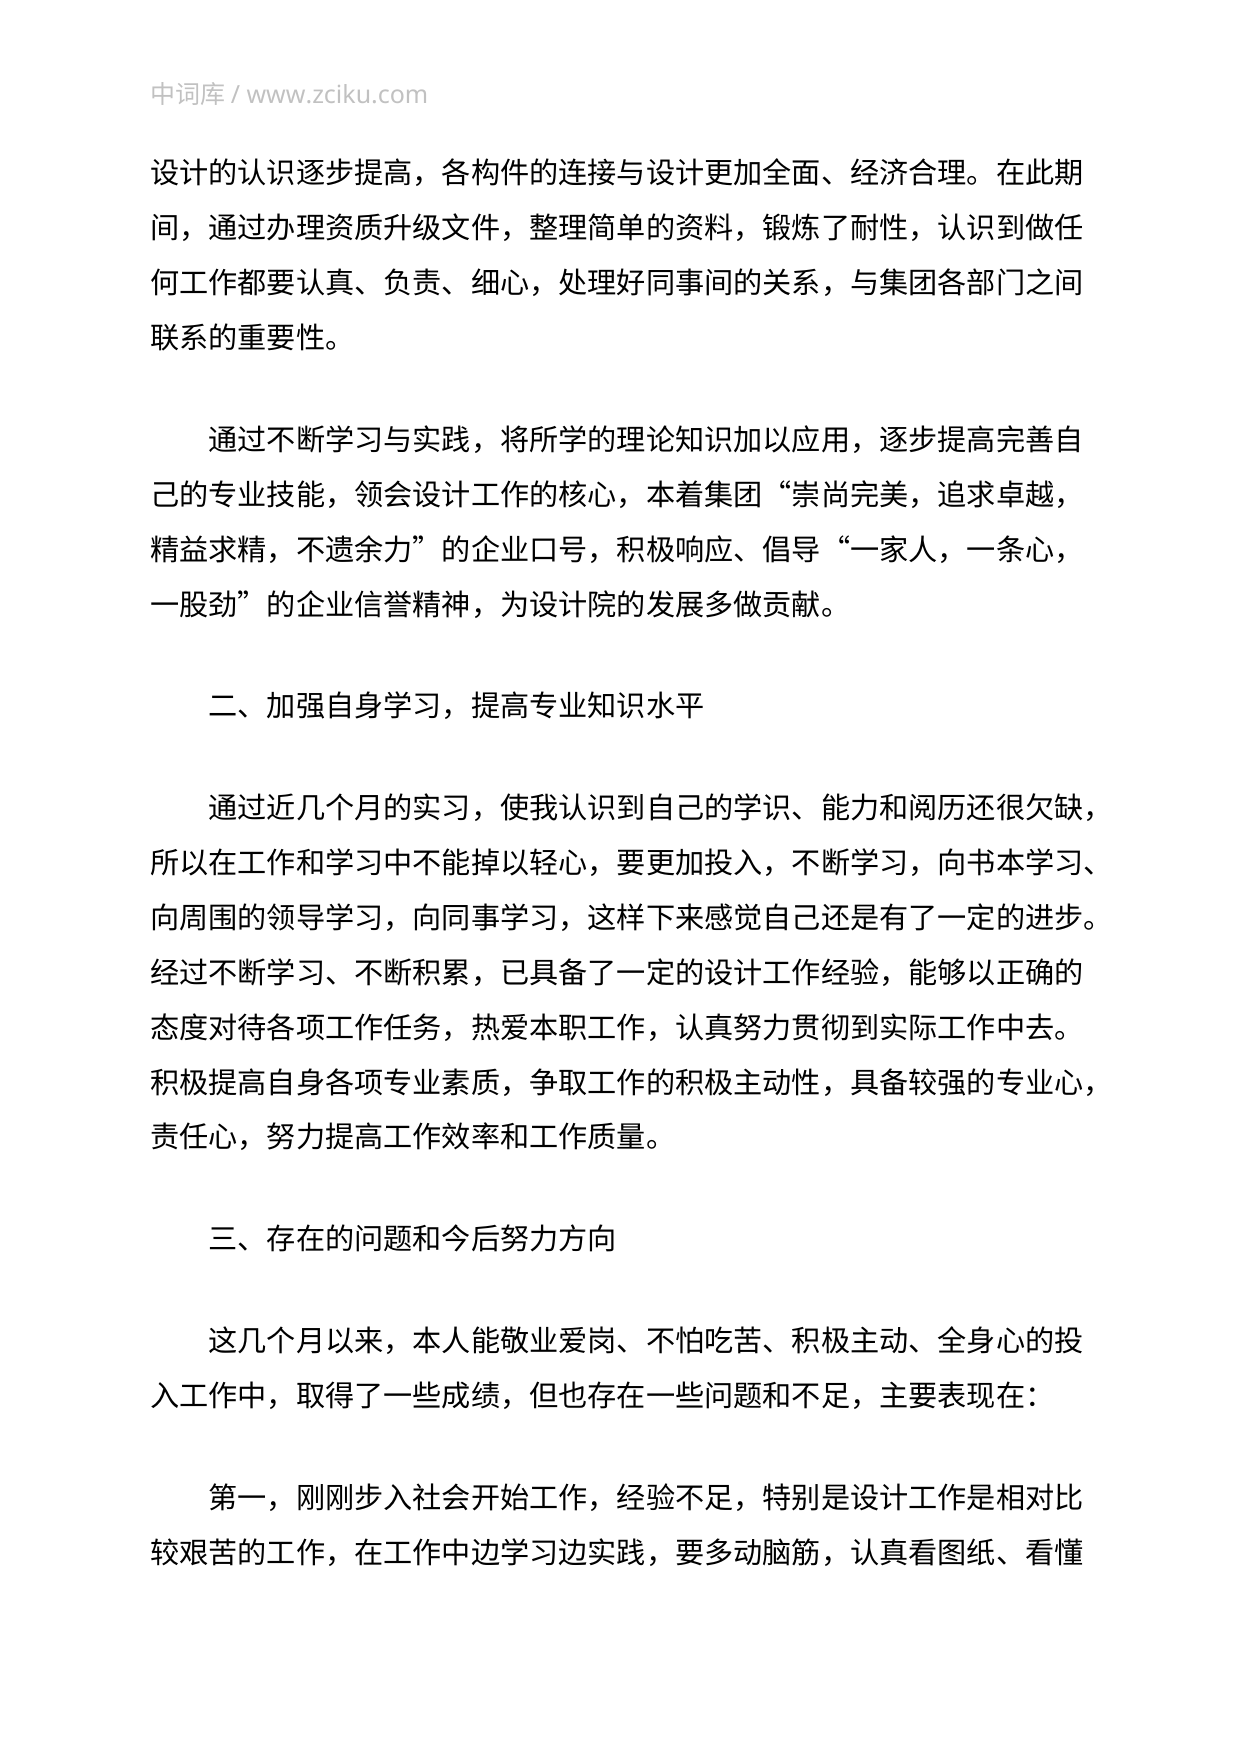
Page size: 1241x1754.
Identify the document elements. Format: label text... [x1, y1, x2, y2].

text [150, 150, 1090, 357]
text 通过近几个月的实习，使我认识到自己的学识、能力和阅历还很欠缺，所以在工作和学习中不能掉以轻心，要更加投入，不断学习，向书本学习、向周围的领导学习，向同事学习，这样下来感觉自己还是有了一定的进步。经过不断学习、不断积累，已具备了一定的设计工作经验，能够以正确的态度对待各项工作任务，热爱本职工作，认真努力贯彻到实际工作中去。积极提高自身各项专业素质，争取工作的积极主动性，具备较强的专业心，责任心，努力提高工作效率和工作质量。 [150, 785, 1090, 1156]
text 二、加强自身学习，提高专业知识水平 [150, 683, 1090, 725]
text 三、存在的问题和今后努力方向 [150, 1216, 1090, 1258]
text 通过不断学习与实践，将所学的理论知识加以应用，逐步提高完善自己的专业技能，领会设计工作的核心，本着集团“崇尚完美，追求卓越，精益求精，不遗余力”的企业口号，积极响应、倡导“一家人，一条心，一股劲”的企业信誉精神，为设计院的发展多做贡献。 [150, 416, 1090, 623]
text 这几个月以来，本人能敬业爱岗、不怕吃苦、积极主动、全身心的投入工作中，取得了一些成绩，但也存在一些问题和不足，主要表现在： [150, 1318, 1090, 1415]
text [150, 1474, 1090, 1571]
